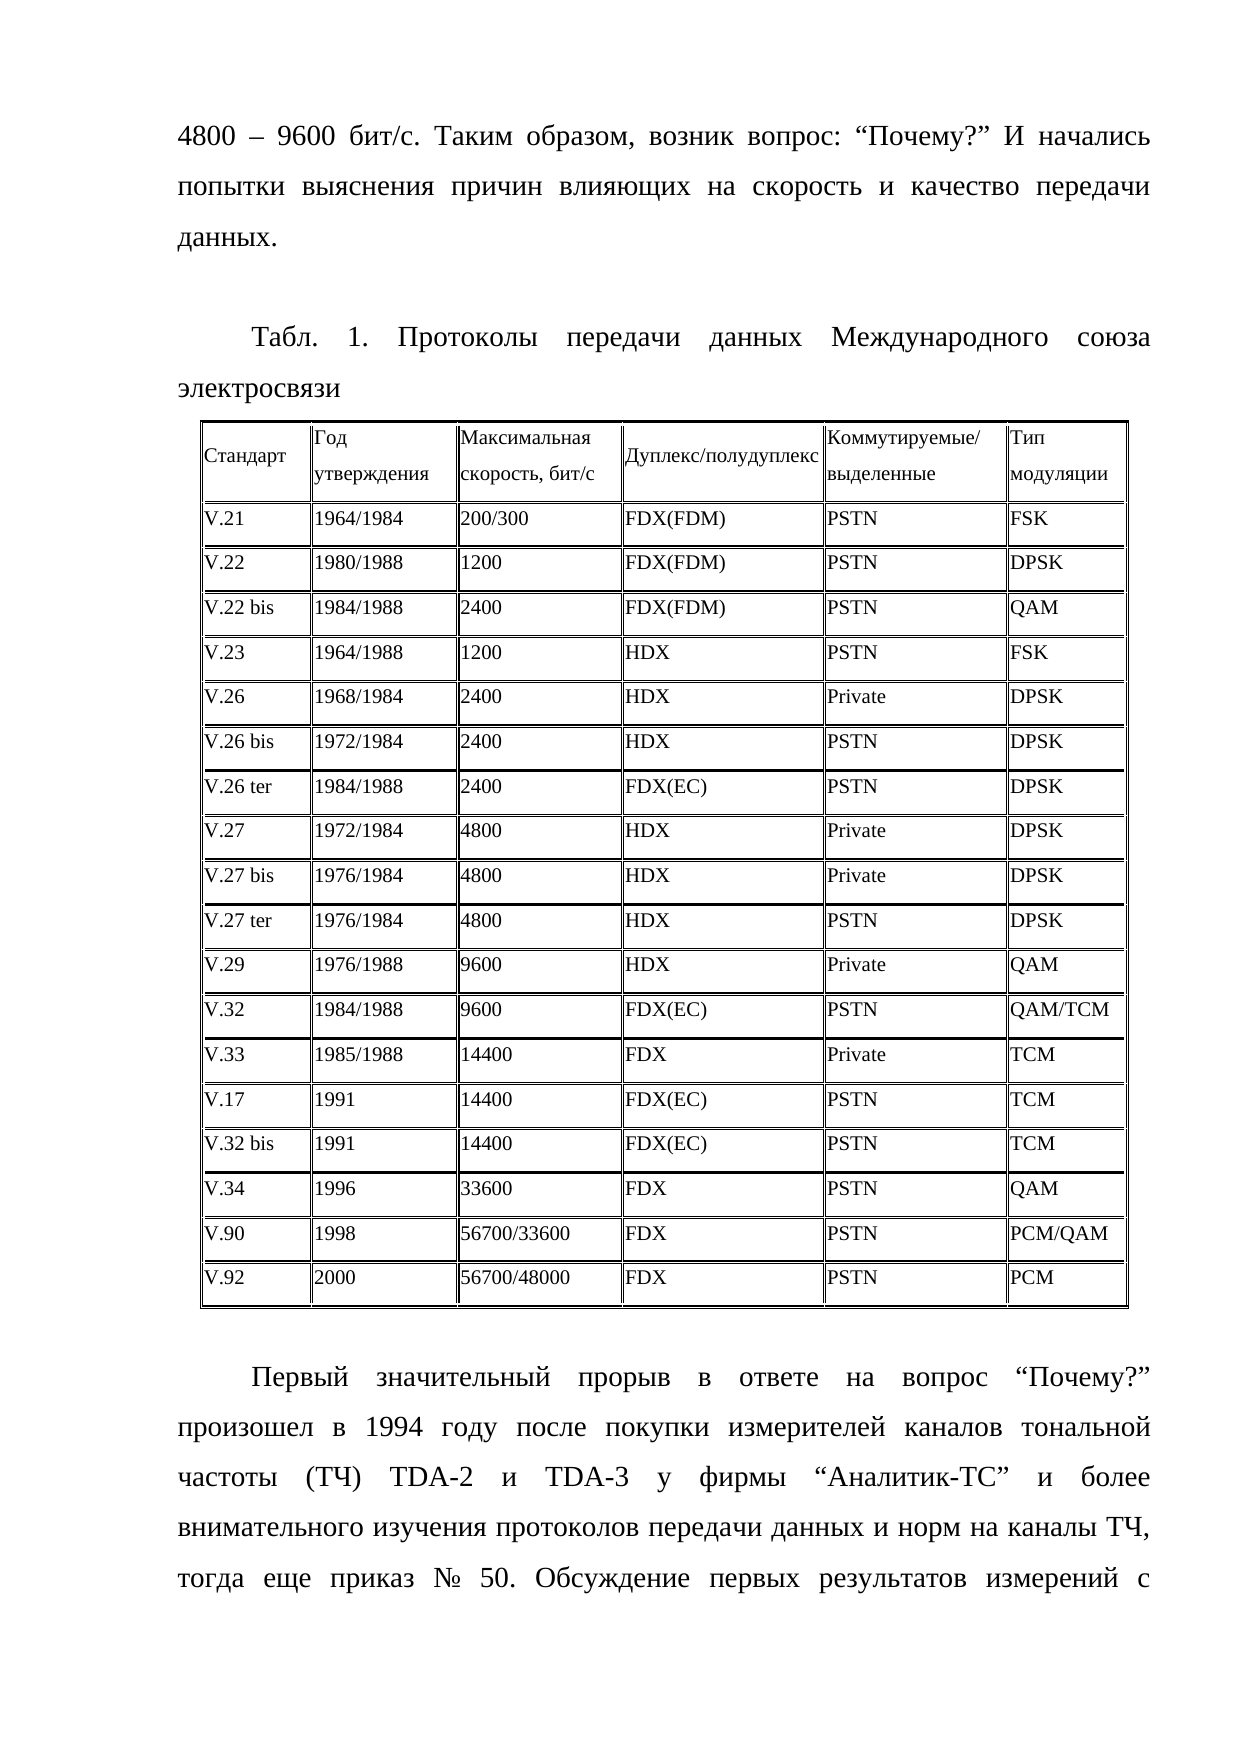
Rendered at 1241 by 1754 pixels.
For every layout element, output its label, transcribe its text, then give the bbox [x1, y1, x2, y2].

table_cell V.23 [201, 635, 312, 679]
table_cell V.26 [203, 680, 310, 724]
table_cell HDX [624, 638, 823, 679]
table_cell 1985/1988 [313, 1040, 456, 1082]
table_cell PSTN [826, 1219, 1006, 1260]
table_cell PSTN [825, 1264, 1008, 1305]
text Табл. 1. Протоколы передачи данных Международного союза электросвязи [177, 319, 1152, 403]
table_cell DPSK [1009, 680, 1126, 724]
table_cell QAM [1009, 590, 1126, 635]
table_cell 56700/48000 [458, 1264, 623, 1305]
table_cell PSTN [826, 906, 1006, 948]
table_cell 1972/1984 [313, 728, 456, 769]
table_cell 1980/1988 [313, 549, 456, 590]
table_cell 1964/1984 [313, 504, 456, 545]
table_cell Private [826, 951, 1006, 992]
table_cell 2400 [460, 772, 621, 813]
table_cell DPSK [1009, 545, 1126, 590]
table_cell V.27 bis [203, 858, 310, 903]
table_cell HDX [624, 817, 823, 858]
table_cell FDX(EC) [624, 996, 823, 1037]
table_cell V.17 [201, 1082, 312, 1126]
table_cell 33600 [460, 1174, 621, 1216]
table_cell PSTN [826, 1085, 1006, 1126]
table_cell FDX(FDM) [624, 504, 823, 545]
table_header Коммутируемые/ выделенные [825, 423, 1008, 501]
table_cell 2400 [460, 728, 621, 769]
table_cell V.32 bis [203, 1126, 310, 1171]
table_cell 9600 [460, 951, 621, 992]
table_cell FDX [623, 1264, 824, 1305]
table_cell V.34 [203, 1171, 310, 1216]
table_cell PSTN [826, 504, 1006, 545]
table_cell 1976/1984 [313, 862, 456, 903]
table_cell 1976/1988 [313, 951, 456, 992]
table_cell Private [826, 1040, 1006, 1082]
table_cell Private [826, 683, 1006, 724]
table_cell 1984/1988 [313, 996, 456, 1037]
table_cell 1991 [313, 1085, 456, 1126]
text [177, 1359, 1152, 1593]
table_cell 1968/1984 [313, 683, 456, 724]
table_cell PCM [1008, 1260, 1126, 1305]
table_cell DPSK [1009, 724, 1126, 769]
table_cell 4800 [460, 906, 621, 948]
table_header Стандарт [203, 423, 312, 501]
table_cell DPSK [1009, 903, 1127, 948]
table_cell Private [826, 817, 1006, 858]
table_cell TCM [1008, 1082, 1127, 1126]
table_cell V.92 [203, 1260, 312, 1305]
table_cell HDX [624, 906, 823, 948]
table_cell HDX [624, 683, 823, 724]
table_cell QAM [1009, 1171, 1126, 1216]
table_cell TCM [1009, 1126, 1126, 1171]
table_cell 200/300 [460, 504, 621, 545]
table_cell HDX [624, 951, 823, 992]
table_cell FSK [1008, 635, 1127, 679]
table_cell 1200 [460, 638, 621, 679]
table_header Дуплекс/полудуплекс [623, 423, 824, 501]
table_cell V.26 ter [203, 769, 310, 813]
table_cell V.29 [201, 948, 312, 992]
table_header Год утверждения [312, 422, 458, 501]
table_cell PSTN [826, 638, 1006, 679]
table_cell V.33 [203, 1037, 310, 1082]
table_cell DPSK [1009, 769, 1126, 813]
table_cell FDX [624, 1040, 823, 1082]
table_cell FDX [624, 1219, 823, 1260]
table_cell 1972/1984 [313, 817, 456, 858]
table_cell 4800 [460, 862, 621, 903]
table_cell DPSK [1009, 858, 1126, 903]
table_cell V.21 [201, 501, 312, 545]
table_cell 1984/1988 [313, 772, 456, 813]
table_cell FDX [624, 1174, 823, 1216]
table_cell 14400 [460, 1130, 621, 1171]
table_cell DPSK [1009, 814, 1126, 858]
table_cell PSTN [826, 1130, 1006, 1171]
table_cell FDX(EC) [624, 1085, 823, 1126]
table_cell 14400 [460, 1040, 621, 1082]
table_cell FSK [1008, 501, 1127, 545]
table_cell PSTN [826, 594, 1006, 635]
table_cell 1991 [313, 1130, 456, 1171]
table_cell QAM/TCM [1009, 992, 1126, 1037]
table_cell 1964/1988 [313, 638, 456, 679]
table_cell V.22 [203, 545, 310, 590]
table_cell Private [826, 862, 1006, 903]
table_cell 56700/33600 [460, 1219, 621, 1260]
table_cell PSTN [826, 1174, 1006, 1216]
table_cell QAM [1008, 948, 1127, 992]
table_cell PSTN [826, 549, 1006, 590]
table_cell 2400 [460, 594, 621, 635]
table_cell 1998 [313, 1219, 456, 1260]
table_header Максимальная скорость, бит/с [458, 423, 623, 501]
table_cell 1200 [460, 549, 621, 590]
table_cell 14400 [460, 1085, 621, 1126]
table_cell V.27 ter [201, 903, 310, 948]
table_cell PCM/QAM [1008, 1216, 1127, 1260]
table_cell V.32 [203, 992, 310, 1037]
table_cell 2400 [460, 683, 621, 724]
table_cell 1996 [313, 1174, 456, 1216]
table_cell V.27 [203, 814, 310, 858]
table_cell 1976/1984 [313, 906, 456, 948]
table_cell V.22 bis [203, 590, 310, 635]
table_cell HDX [624, 862, 823, 903]
table_cell TCM [1009, 1037, 1126, 1082]
table_cell 2000 [312, 1260, 458, 1305]
table_cell 9600 [460, 996, 621, 1037]
table_cell FDX(EC) [624, 1130, 823, 1171]
table_cell V.90 [201, 1216, 312, 1260]
table_cell FDX(FDM) [624, 594, 823, 635]
table_cell PSTN [826, 728, 1006, 769]
table_cell PSTN [826, 772, 1006, 813]
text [177, 118, 1152, 252]
table_cell FDX(EC) [624, 772, 823, 813]
table_cell PSTN [826, 996, 1006, 1037]
table_cell 1984/1988 [313, 594, 456, 635]
table_header Тип модуляции [1008, 423, 1126, 501]
table_cell 4800 [460, 817, 621, 858]
table_cell HDX [624, 728, 823, 769]
table_cell V.26 bis [203, 724, 310, 769]
table_cell FDX(FDM) [624, 549, 823, 590]
